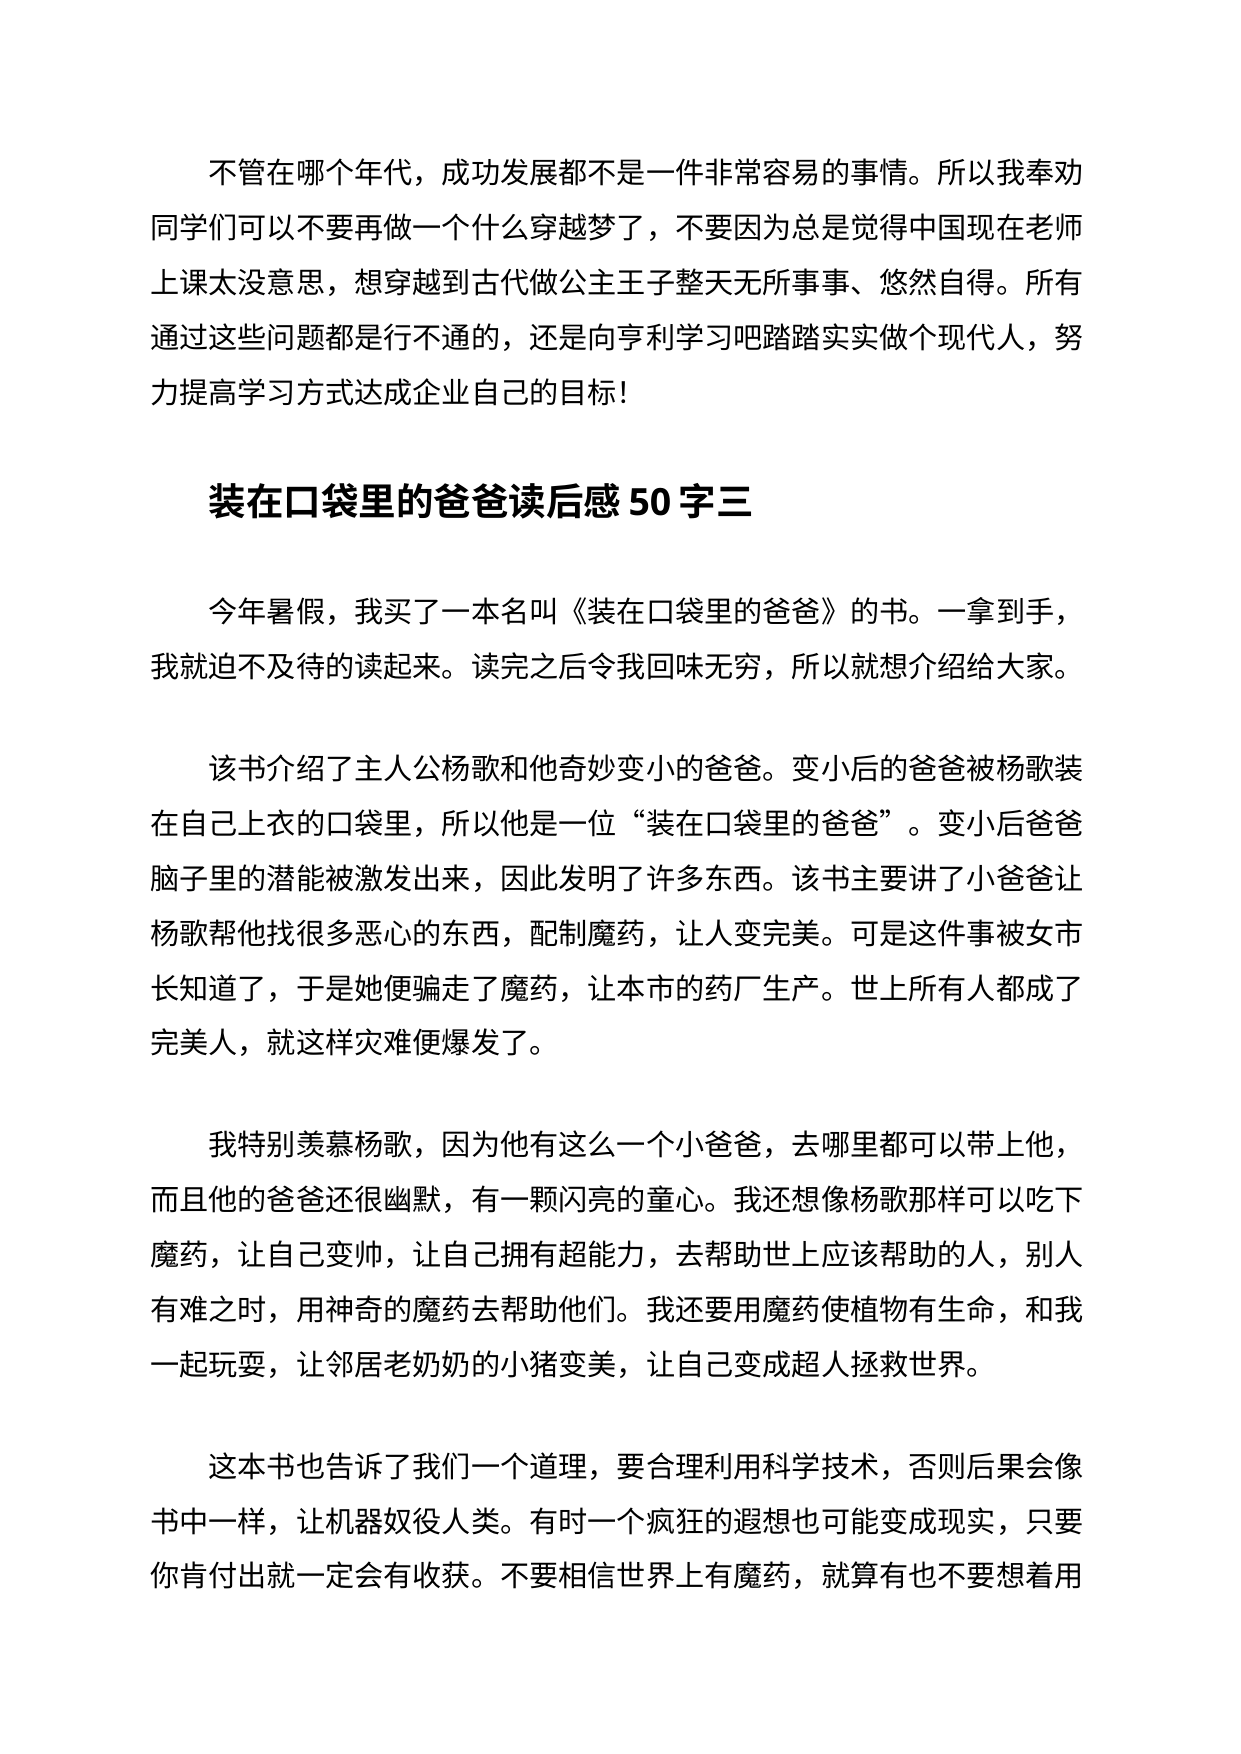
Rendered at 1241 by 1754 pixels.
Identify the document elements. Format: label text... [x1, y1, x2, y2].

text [150, 1443, 1090, 1595]
text 不管在哪个年代，成功发展都不是一件非常容易的事情。所以我奉劝同学们可以不要再做一个什么穿越梦了，不要因为总是觉得中国现在老师上课太没意思，想穿越到古代做公主王子整天无所事事、悠然自得。所有通过这些问题都是行不通的，还是向亨利学习吧踏踏实实做个现代人，努力提高学习方式达成企业自己的目标！ [150, 150, 1090, 412]
text 今年暑假，我买了一本名叫《装在口袋里的爸爸》的书。一拿到手，我就迫不及待的读起来。读完之后令我回味无穷，所以就想介绍给大家。 [150, 589, 1090, 686]
text 我特别羡慕杨歌，因为他有这么一个小爸爸，去哪里都可以带上他，而且他的爸爸还很幽默，有一颗闪亮的童心。我还想像杨歌那样可以吃下魔药，让自己变帅，让自己拥有超能力，去帮助世上应该帮助的人，别人有难之时，用神奇的魔药去帮助他们。我还要用魔药使植物有生命，和我一起玩耍，让邻居老奶奶的小猪变美，让自己变成超人拯救世界。 [150, 1122, 1090, 1384]
text 该书介绍了主人公杨歌和他奇妙变小的爸爸。变小后的爸爸被杨歌装在自己上衣的口袋里，所以他是一位“装在口袋里的爸爸”。变小后爸爸脑子里的潜能被激发出来，因此发明了许多东西。该书主要讲了小爸爸让杨歌帮他找很多恶心的东西，配制魔药，让人变完美。可是这件事被女市长知道了，于是她便骗走了魔药，让本市的药厂生产。世上所有人都成了完美人，就这样灾难便爆发了。 [150, 746, 1090, 1062]
text 装在口袋里的爸爸读后感50字三 [150, 471, 1090, 526]
